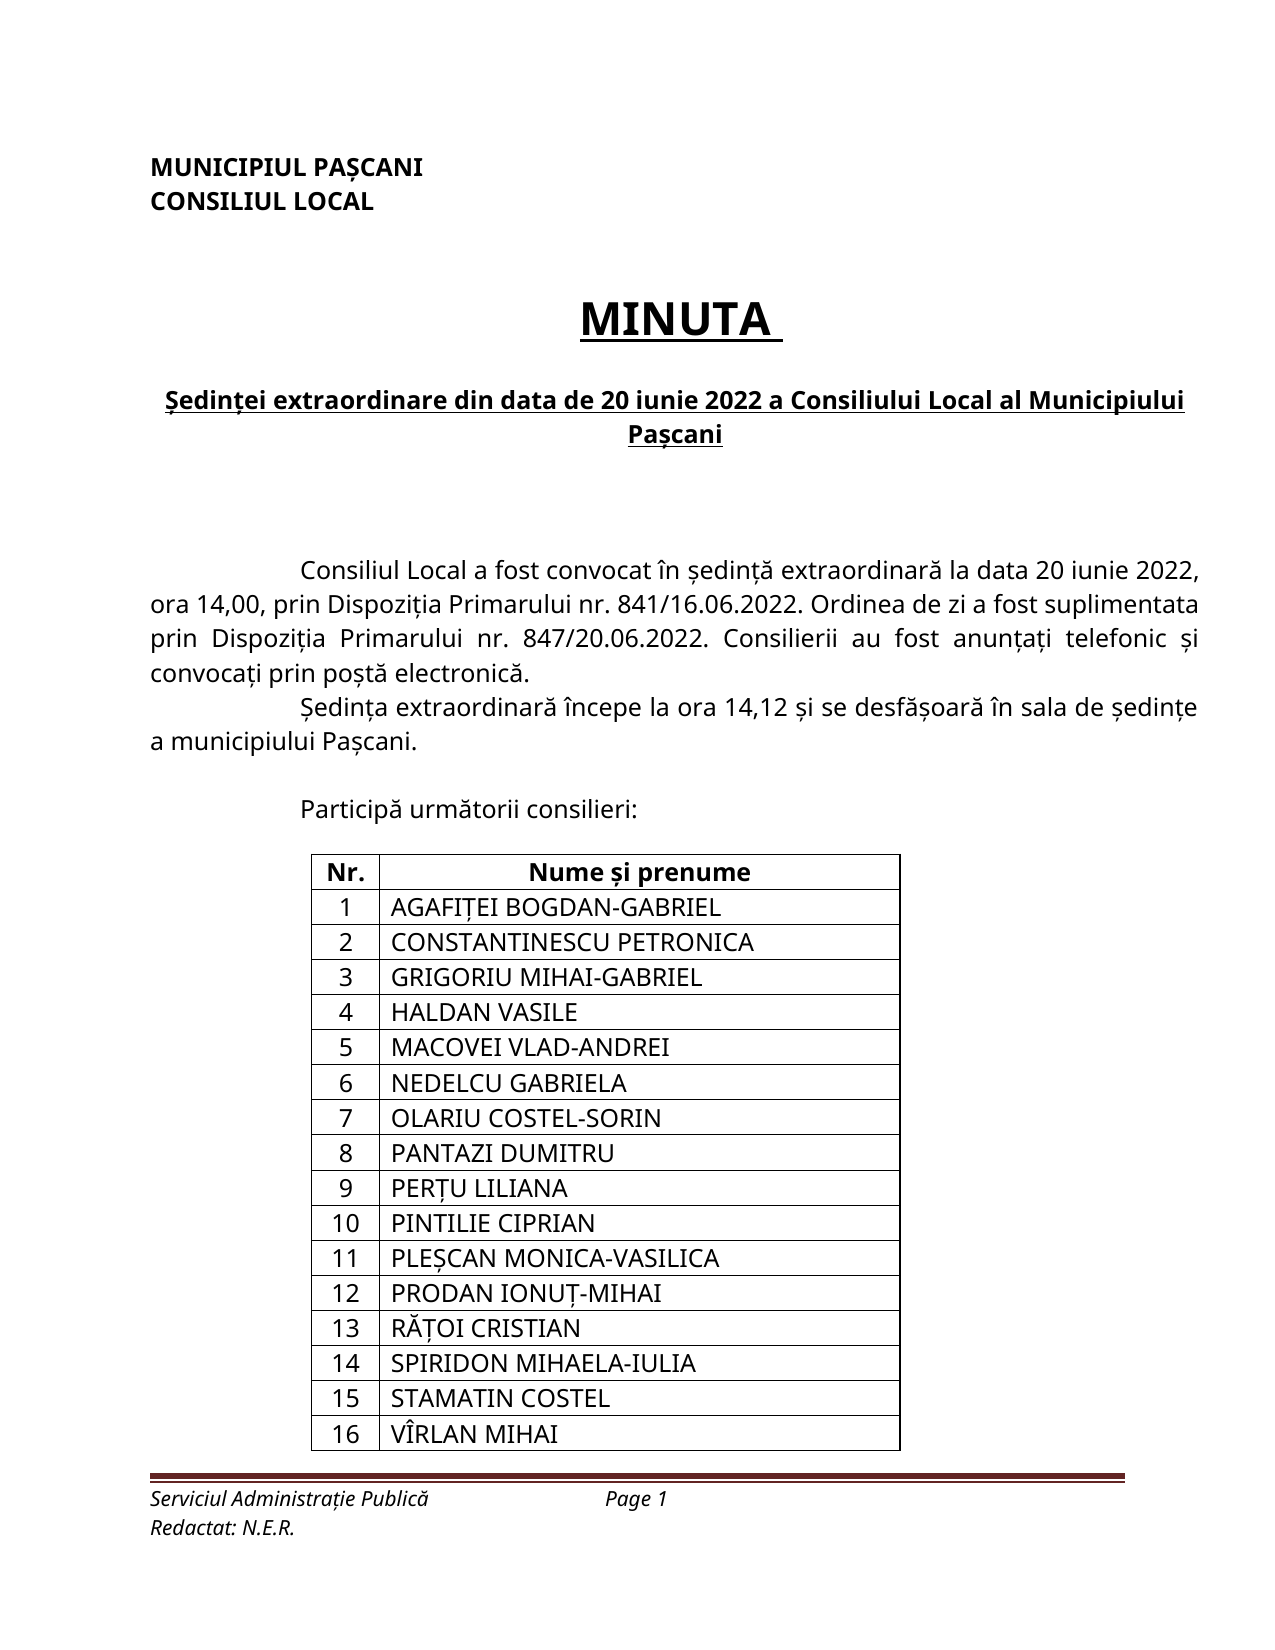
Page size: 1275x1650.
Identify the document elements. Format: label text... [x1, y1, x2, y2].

table_cell 5 [312, 1030, 379, 1064]
table_cell OLARIU COSTEL-SORIN [380, 1100, 899, 1134]
table_cell VÎRLAN MIHAI [380, 1416, 899, 1450]
text Participă următorii consilieri: [150, 791, 1200, 826]
text Ședința extraordinară începe la ora 14,12 și se desfășoară în sala de ședințe a municipiului Pașcani. [150, 689, 1200, 757]
text MUNICIPIUL PAȘCANI [150, 150, 1200, 184]
table_cell RĂȚOI CRISTIAN [380, 1311, 899, 1345]
table_cell 14 [312, 1346, 379, 1380]
table_cell PRODAN IONUȚ-MIHAI [380, 1276, 899, 1310]
table_cell 12 [312, 1276, 379, 1310]
table_header Nume și prenume [380, 855, 899, 889]
table_cell MACOVEI VLAD-ANDREI [380, 1030, 899, 1064]
table_cell 2 [312, 925, 379, 959]
table_cell HALDAN VASILE [380, 995, 899, 1029]
table_cell 8 [312, 1135, 379, 1169]
table_cell PANTAZI DUMITRU [380, 1135, 899, 1169]
table_cell 9 [312, 1171, 379, 1204]
table_cell NEDELCU GABRIELA [380, 1065, 899, 1099]
table_cell PLEȘCAN MONICA-VASILICA [380, 1241, 899, 1275]
table_cell 13 [312, 1311, 379, 1345]
table_cell 3 [312, 960, 379, 994]
text Consiliul Local a fost convocat în ședință extraordinară la data 20 iunie 2022, ora 14,00, prin Dispoziția Primarului nr. 841/16.06.2022. Ordinea de zi a fost suplimentata prin Dispoziția Primarului nr. 847/20.06.2022. Consilierii au fost anunțați telefonic și convocați prin poștă electronică. [150, 553, 1200, 689]
table_cell 6 [312, 1065, 379, 1099]
table_cell GRIGORIU MIHAI-GABRIEL [380, 960, 899, 994]
text CONSILIUL LOCAL [150, 184, 1200, 218]
table_cell SPIRIDON MIHAELA-IULIA [380, 1346, 899, 1380]
table_cell 16 [312, 1416, 379, 1450]
table_cell 1 [312, 890, 379, 924]
table_cell 4 [312, 995, 379, 1029]
table_cell 7 [312, 1100, 379, 1134]
table_cell AGAFIȚEI BOGDAN-GABRIEL [380, 890, 899, 924]
table_header Nr. [312, 855, 379, 889]
table_cell PINTILIE CIPRIAN [380, 1206, 899, 1240]
table_cell PERȚU LILIANA [380, 1171, 899, 1204]
table_cell 15 [312, 1381, 379, 1415]
table_cell CONSTANTINESCU PETRONICA [380, 925, 899, 959]
text MINUTA [150, 286, 1200, 349]
table_cell 11 [312, 1241, 379, 1275]
table_cell 10 [312, 1206, 379, 1240]
table_cell STAMATIN COSTEL [380, 1381, 899, 1415]
text Ședinței extraordinare din data de 20 iunie 2022 a Consiliului Local al Municipiului Pașcani [150, 383, 1200, 451]
